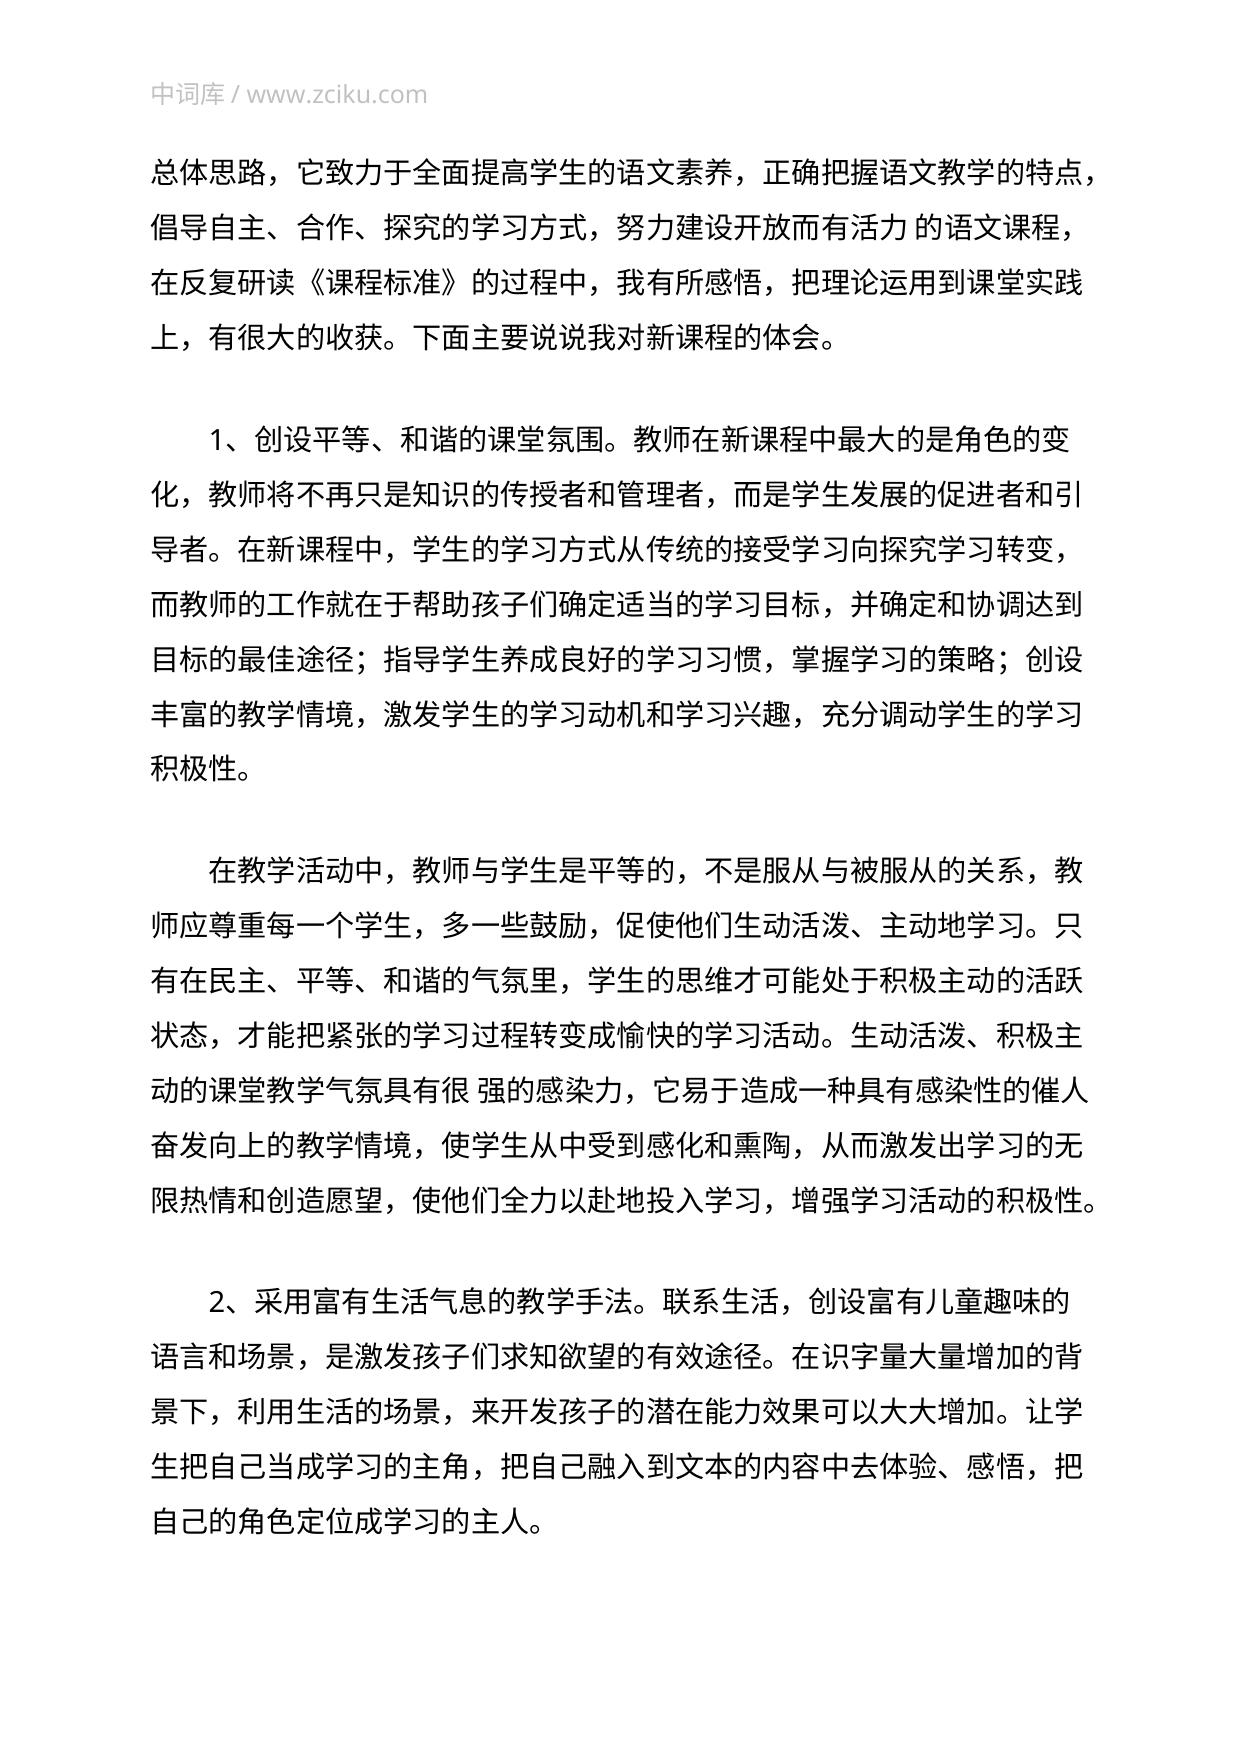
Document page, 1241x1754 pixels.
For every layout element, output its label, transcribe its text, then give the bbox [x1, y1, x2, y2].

text 在教学活动中，教师与学生是平等的，不是服从与被服从的关系，教师应尊重每一个学生，多一些鼓励，促使他们生动活泼、主动地学习。只有在民主、平等、和谐的气氛里，学生的思维才可能处于积极主动的活跃状态，才能把紧张的学习过程转变成愉快的学习活动。生动活泼、积极主动的课堂教学气氛具有很 强的感染力，它易于造成一种具有感染性的催人奋发向上的教学情境，使学生从中受到感化和熏陶，从而激发出学习的无限热情和创造愿望，使他们全力以赴地投入学习，增强学习活动的积极性。 [150, 848, 1090, 1219]
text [150, 150, 1090, 357]
text 2、采用富有生活气息的教学手法。联系生活，创设富有儿童趣味的语言和场景，是激发孩子们求知欲望的有效途径。在识字量大量增加的背景下，利用生活的场景，来开发孩子的潜在能力效果可以大大增加。让学生把自己当成学习的主角，把自己融入到文本的内容中去体验、感悟，把自己的角色定位成学习的主人。 [150, 1279, 1090, 1541]
text 1、创设平等、和谐的课堂氛围。教师在新课程中最大的是角色的变化，教师将不再只是知识的传授者和管理者，而是学生发展的促进者和引导者。在新课程中，学生的学习方式从传统的接受学习向探究学习转变，而教师的工作就在于帮助孩子们确定适当的学习目标，并确定和协调达到目标的最佳途径；指导学生养成良好的学习习惯，掌握学习的策略；创设丰富的教学情境，激发学生的学习动机和学习兴趣，充分调动学生的学习积极性。 [150, 416, 1090, 788]
